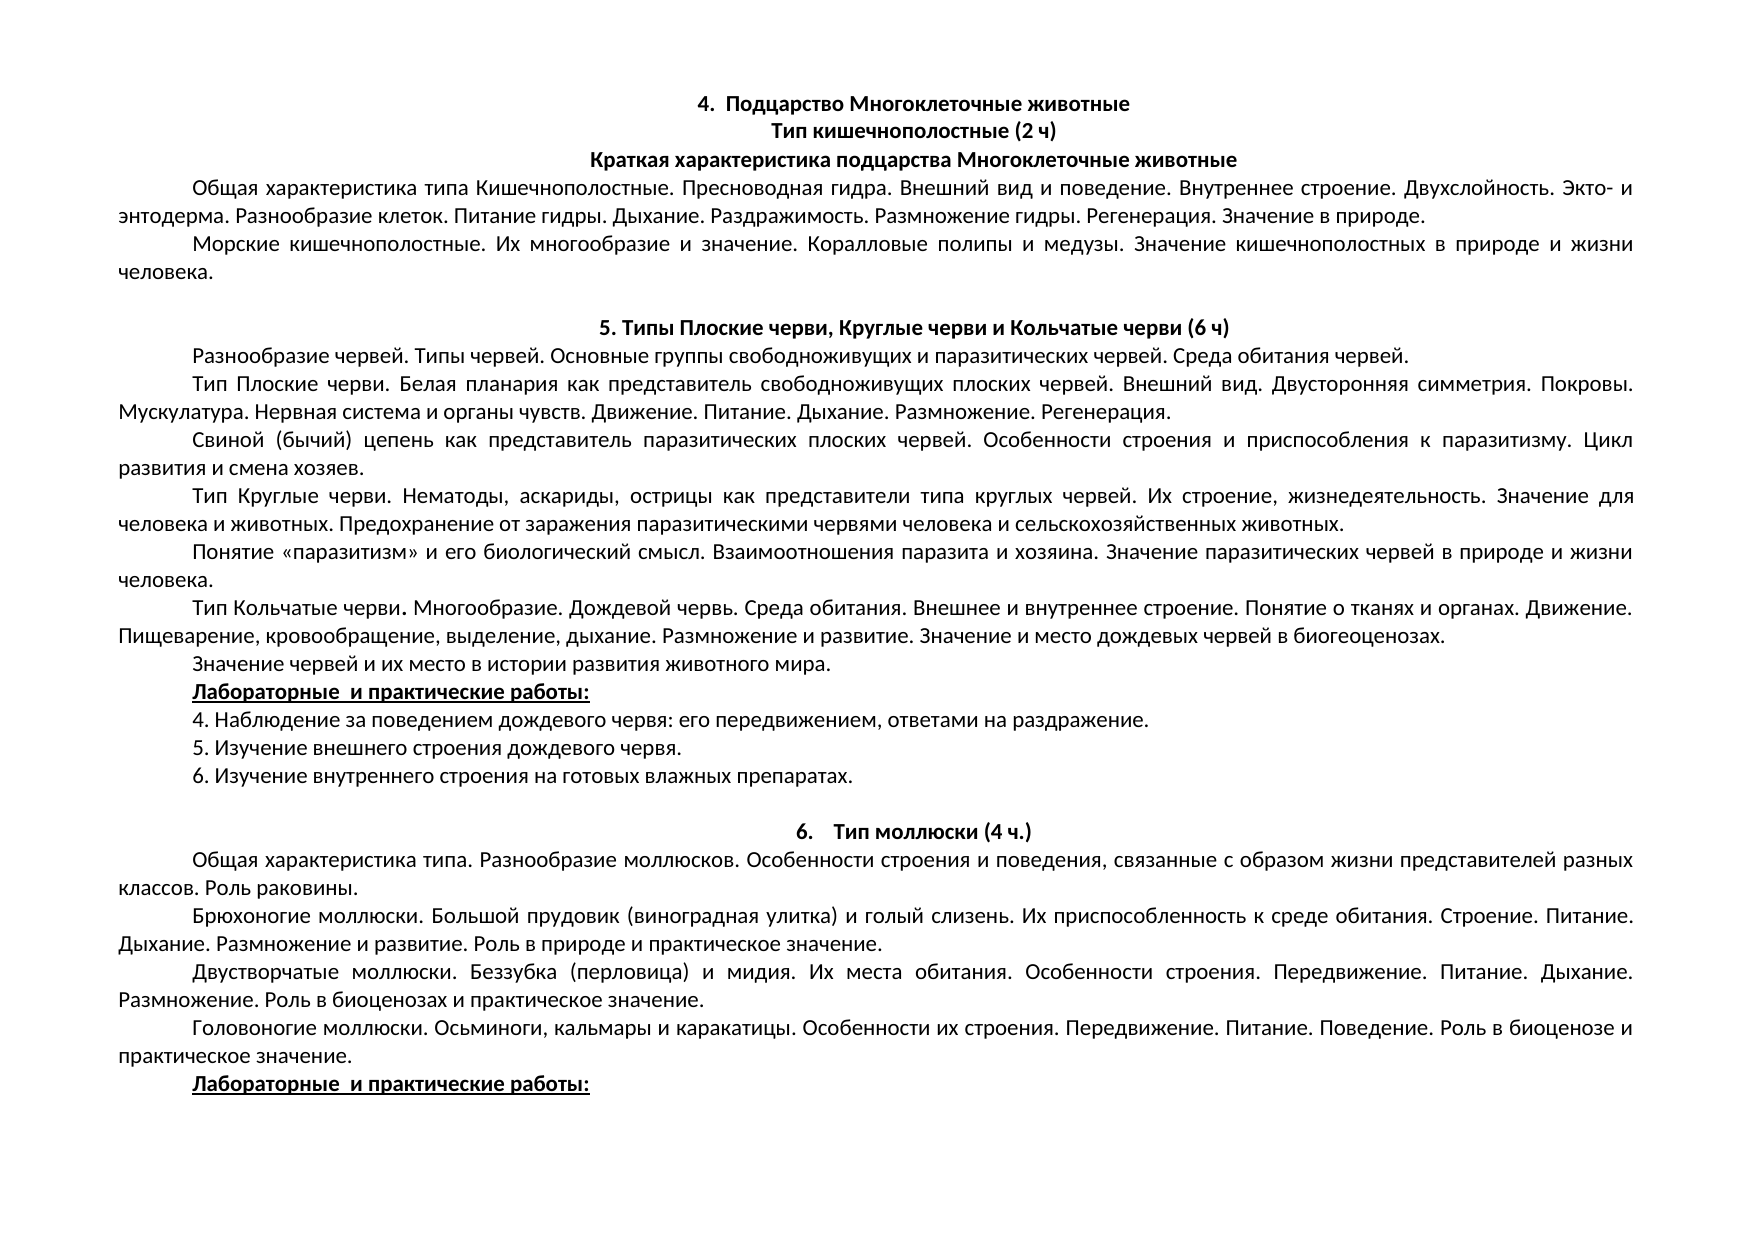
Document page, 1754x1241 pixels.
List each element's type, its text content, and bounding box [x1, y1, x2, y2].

text Значение червей и их место в истории развития животного мира. [118, 649, 1636, 677]
text Свиной (бычий) цепень как представитель паразитических плоских червей. Особенности строения и приспособления к паразитизму. Цикл развития и смена хозяев. [118, 425, 1636, 481]
text 5. Изучение внешнего строения дождевого червя. [118, 733, 1636, 761]
text Тип Плоские черви. Белая планария как представитель свободноживущих плоских червей. Внешний вид. Двусторонняя симметрия. Покровы. Мускулатура. Нервная система и органы чувств. Движение. Питание. Дыхание. Размножение. Регенерация. [118, 369, 1636, 425]
text Общая характеристика типа Кишечнополостные. Пресноводная гидра. Внешний вид и поведение. Внутреннее строение. Двухслойность. Экто- и энтодерма. Разнообразие клеток. Питание гидры. Дыхание. Раздражимость. Размножение гидры. Регенерация. Значение в природе. [118, 173, 1636, 229]
text Головоногие моллюски. Осьминоги, кальмары и каракатицы. Особенности их строения. Передвижение. Питание. Поведение. Роль в биоценозе и практическое значение. [118, 1013, 1636, 1069]
text Тип Круглые черви. Нематоды, аскариды, острицы как представители типа круглых червей. Их строение, жизнедеятельность. Значение для человека и животных. Предохранение от заражения паразитическими червями человека и сельскохозяйственных животных. [118, 481, 1636, 537]
text Общая характеристика типа. Разнообразие моллюсков. Особенности строения и поведения, связанные с образом жизни представителей разных классов. Роль раковины. [118, 845, 1636, 901]
text Понятие «паразитизм» и его биологический смысл. Взаимоотношения паразита и хозяина. Значение паразитических червей в природе и жизни человека. [118, 537, 1636, 593]
text Краткая характеристика подцарства Многоклеточные животные [118, 145, 1636, 173]
text Лабораторные и практические работы: [118, 677, 1636, 705]
text Лабораторные и практические работы: [118, 1069, 1636, 1097]
text Морские кишечнополостные. Их многообразие и значение. Коралловые полипы и медузы. Значение кишечнополостных в природе и жизни человека. [118, 229, 1636, 285]
text 4. Подцарство Многоклеточные животные [118, 89, 1636, 117]
text 4. Наблюдение за поведением дождевого червя: его передвижением, ответами на раздражение. [118, 705, 1636, 733]
text Тип Кольчатые черви. Многообразие. Дождевой червь. Среда обитания. Внешнее и внутреннее строение. Понятие о тканях и органах. Движение. Пищеварение, кровообращение, выделение, дыхание. Размножение и развитие. Значение и место дождевых червей в биогеоценозах. [118, 593, 1636, 649]
list Тип моллюски (4 ч.) [192, 817, 1636, 845]
text Брюхоногие моллюски. Большой прудовик (виноградная улитка) и голый слизень. Их приспособленность к среде обитания. Строение. Питание. Дыхание. Размножение и развитие. Роль в природе и практическое значение. [118, 901, 1636, 957]
text 5. Типы Плоские черви, Круглые черви и Кольчатые черви (6 ч) [193, 313, 1636, 341]
text Двустворчатые моллюски. Беззубка (перловица) и мидия. Их места обитания. Особенности строения. Передвижение. Питание. Дыхание. Размножение. Роль в биоценозах и практическое значение. [118, 957, 1636, 1013]
text Разнообразие червей. Типы червей. Основные группы свободноживущих и паразитических червей. Среда обитания червей. [118, 341, 1636, 369]
text 6. Изучение внутреннего строения на готовых влажных препаратах. [118, 761, 1636, 789]
text Тип кишечнополостные (2 ч) [118, 117, 1636, 145]
